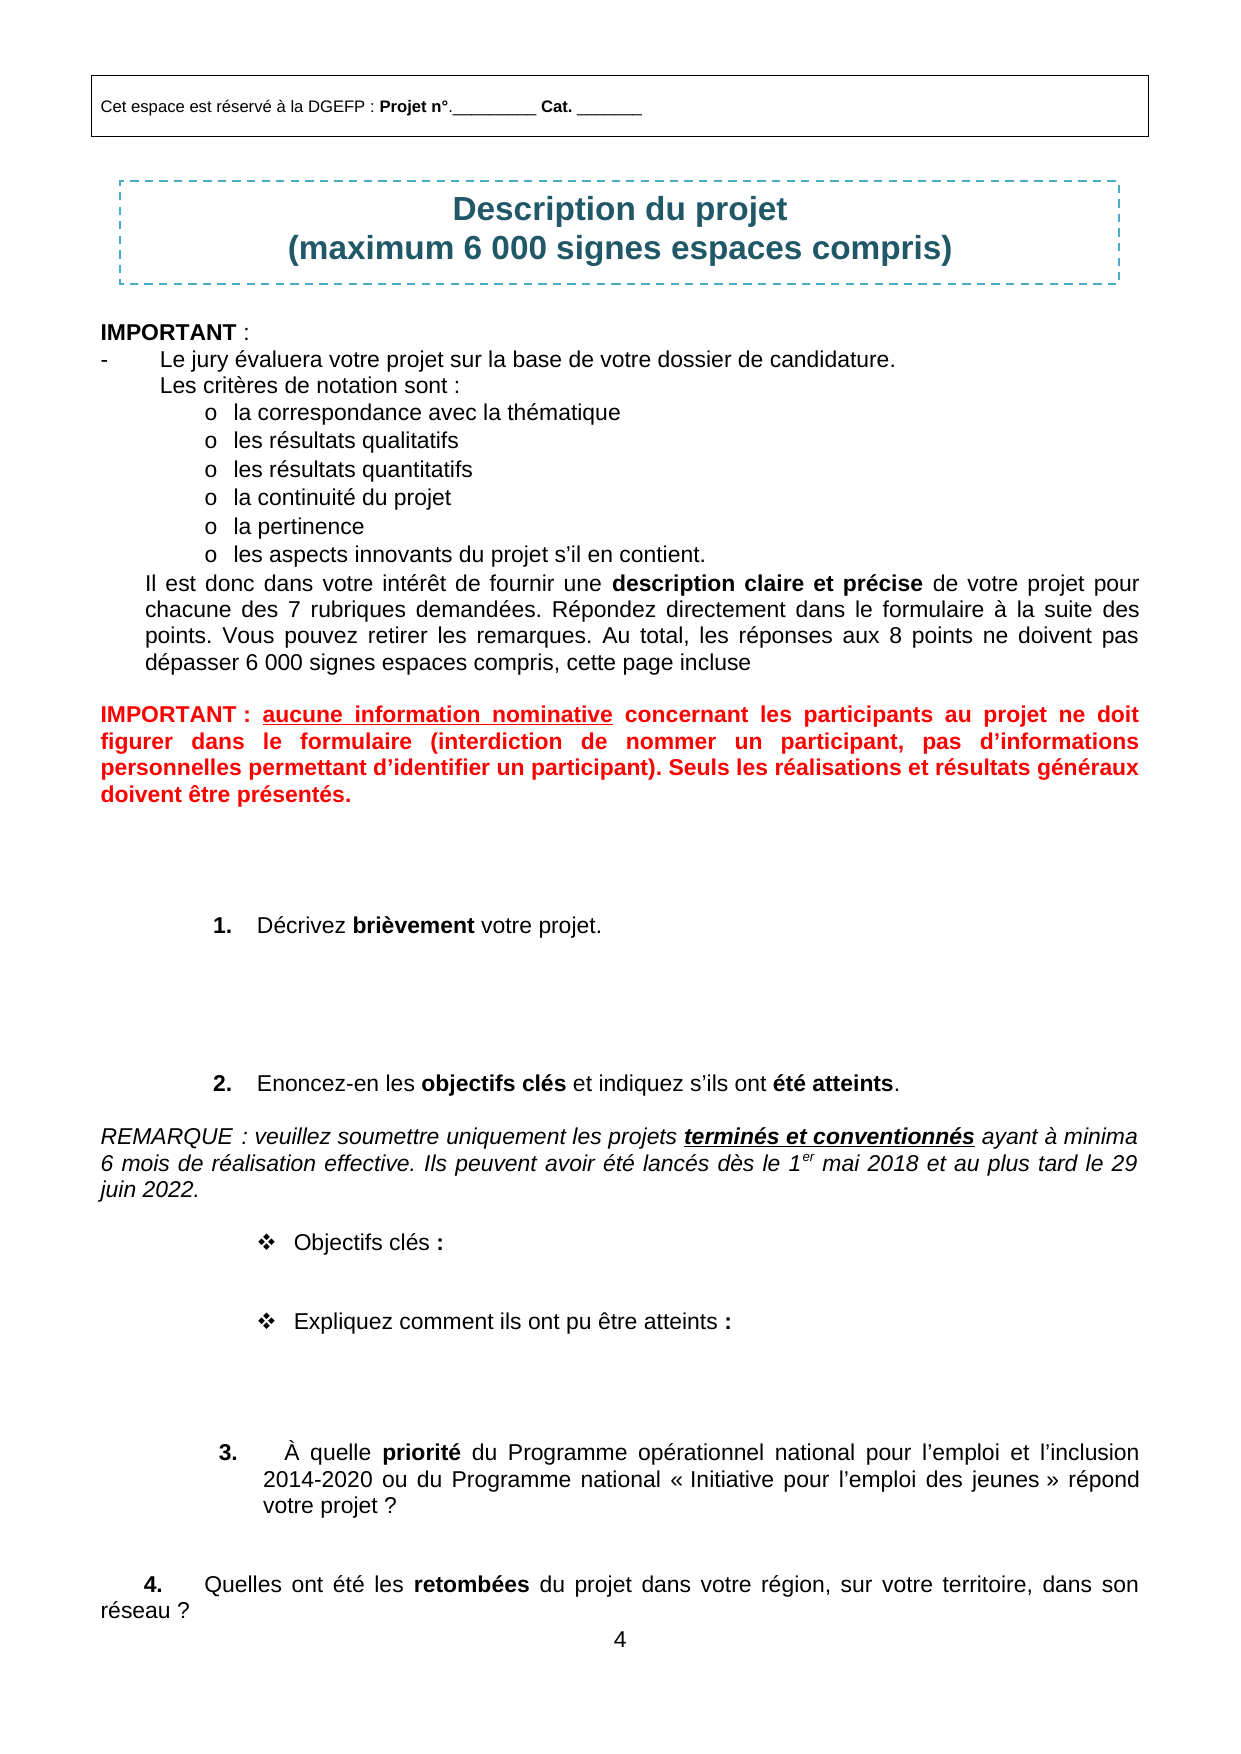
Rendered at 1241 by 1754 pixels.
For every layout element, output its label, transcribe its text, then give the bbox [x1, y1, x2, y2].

text IMPORTANT : aucune information nominative concernant les participants au projet ne doit figurer dans le formulaire (interdiction de nommer un participant, pas d’informations personnelles permettant d’identifier un participant). Seuls les réalisations et résultats généraux doivent être présentés. [100, 701, 1140, 807]
list la continuité du projet [204, 484, 1140, 513]
text (maximum 6 000 signes espaces compris) [100, 228, 1140, 266]
list Le jury évaluera votre projet sur la base de votre dossier de candidature. [100, 346, 1140, 372]
list les résultats quantitatifs [204, 456, 1140, 484]
list Décrivez brièvement votre projet. [213, 912, 1140, 939]
list Les critères de notation sont : [159, 372, 1140, 398]
list les résultats qualitatifs [204, 427, 1140, 456]
list la correspondance avec la thématique [204, 399, 1140, 427]
text Description du projet [100, 189, 1140, 228]
text Il est donc dans votre intérêt de fournir une description claire et précise de votre projet pour chacune des 7 rubriques demandées. Répondez directement dans le formulaire à la suite des points. Vous pouvez retirer les remarques. Au total, les réponses aux 8 points ne doivent pas dépasser 6 000 signes espaces compris, cette page incluse [145, 570, 1140, 675]
list la pertinence [204, 513, 1140, 541]
list Expliquez comment ils ont pu être atteints : [256, 1308, 1140, 1334]
list Enoncez-en les objectifs clés et indiquez s’ils ont été atteints. [213, 1070, 1140, 1097]
list Objectifs clés : [256, 1228, 1140, 1255]
list À quelle priorité du Programme opérationnel national pour l’emploi et l’inclusion 2014-2020 ou du Programme national « Initiative pour l’emploi des jeunes » répond votre projet ? [218, 1439, 1140, 1518]
list Quelles ont été les retombées du projet dans votre région, sur votre territoire, dans son réseau ? [100, 1571, 1140, 1624]
text REMARQUE : veuillez soumettre uniquement les projets terminés et conventionnés ayant à minima 6 mois de réalisation effective. Ils peuvent avoir été lancés dès le 1er mai 2018 et au plus tard le 29 juin 2022. [100, 1123, 1140, 1202]
list les aspects innovants du projet s’il en contient. [204, 541, 1140, 570]
text IMPORTANT : [100, 319, 1140, 345]
